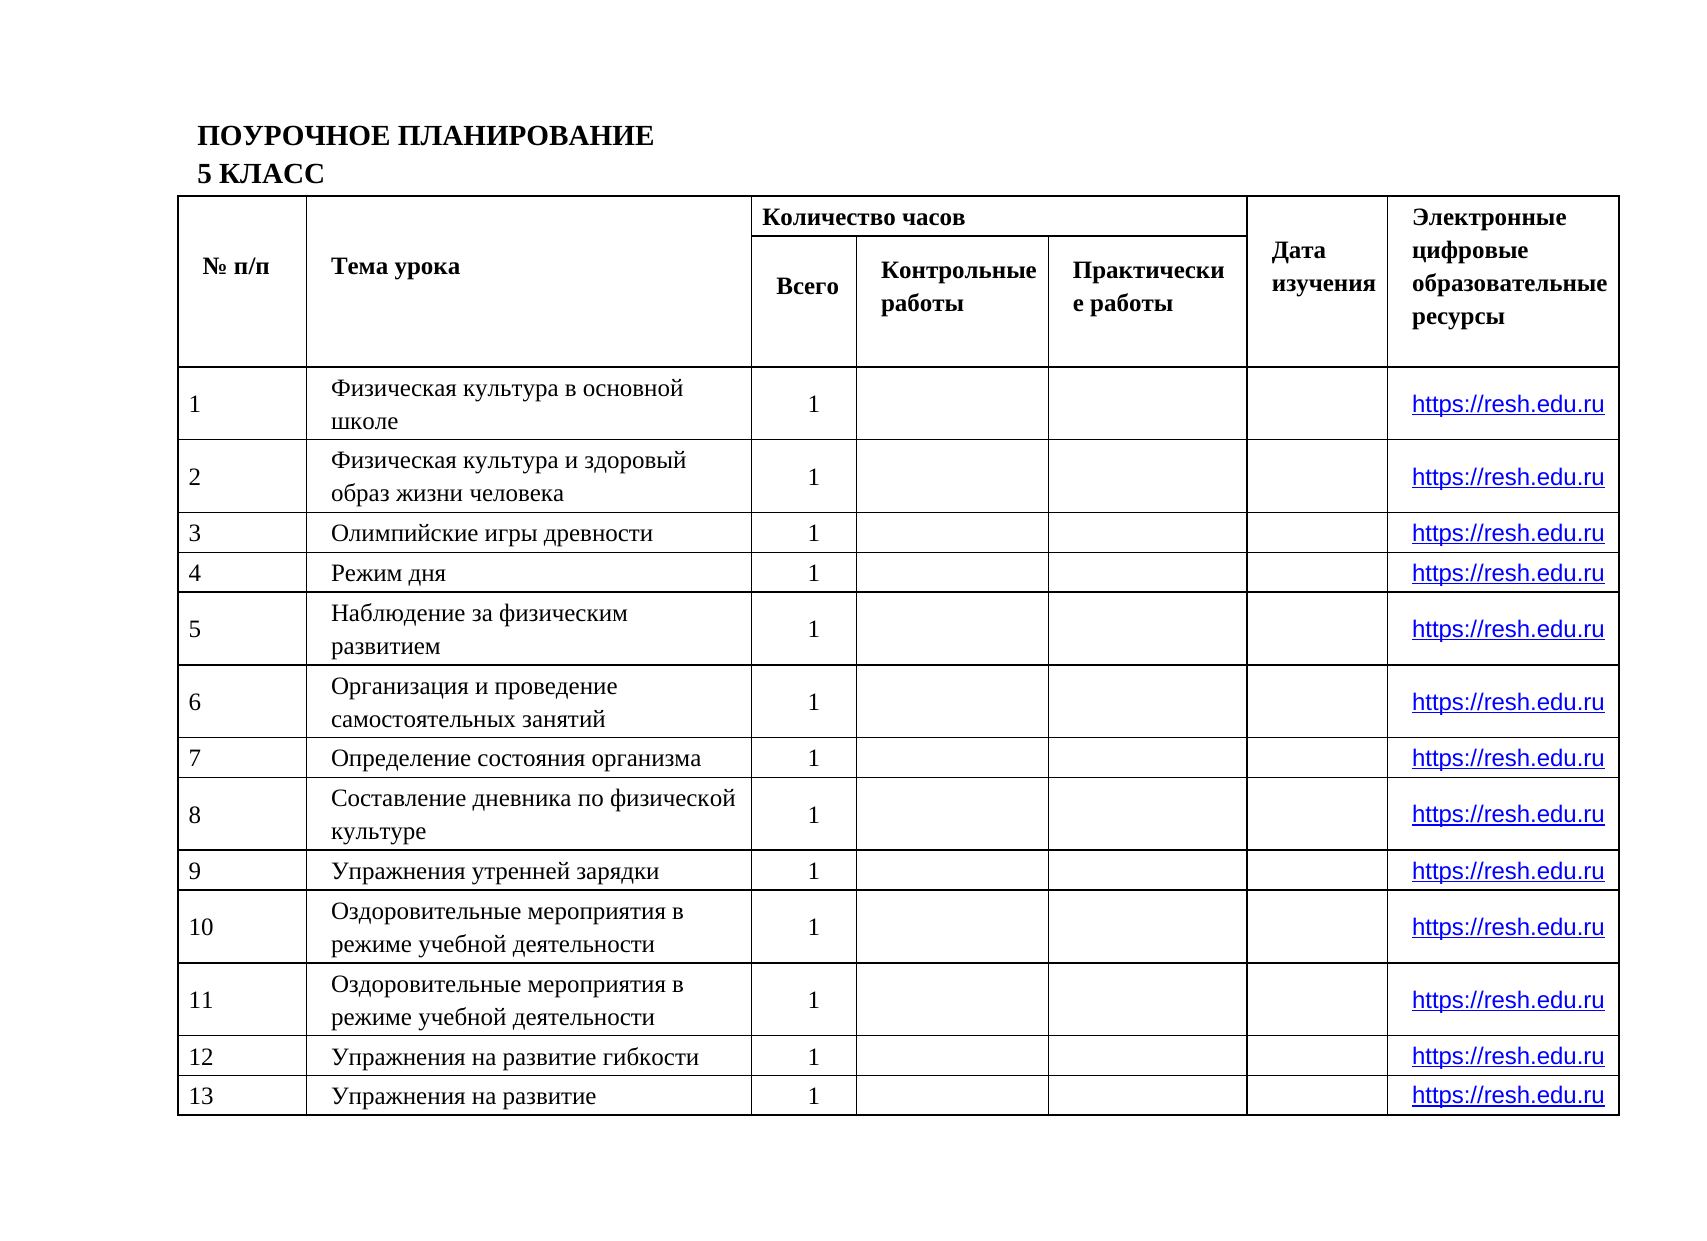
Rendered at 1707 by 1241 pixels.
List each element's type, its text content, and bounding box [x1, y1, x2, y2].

table_cell Упражнения утренней зарядки [307, 851, 751, 889]
table_cell 1 [752, 513, 856, 551]
table_cell [1248, 738, 1387, 777]
table_cell [857, 964, 1048, 1035]
table_cell [857, 1036, 1048, 1074]
table_cell [857, 368, 1048, 439]
table_cell 2 [179, 440, 306, 512]
table_cell Организация и проведение самостоятельных занятий [307, 666, 751, 737]
table_cell https://resh.edu.ru [1388, 666, 1618, 737]
table_cell https://resh.edu.ru [1388, 964, 1618, 1035]
table_cell Оздоровительные мероприятия в режиме учебной деятельности [307, 964, 751, 1035]
table_cell [1049, 778, 1246, 849]
table_cell [1049, 593, 1246, 664]
table_cell Практические работы [1049, 237, 1246, 366]
table_cell 1 [752, 593, 856, 664]
table_cell [857, 553, 1048, 591]
table_cell https://resh.edu.ru [1388, 513, 1618, 551]
table_cell [1248, 851, 1387, 889]
table_cell [1049, 1076, 1246, 1114]
table_cell [1248, 553, 1387, 591]
table_cell [1049, 738, 1246, 777]
table_cell [857, 440, 1048, 512]
table_cell [857, 738, 1048, 777]
table_cell 1 [752, 851, 856, 889]
table_cell 1 [752, 964, 856, 1035]
table_cell [1248, 666, 1387, 737]
table_cell [857, 513, 1048, 551]
table_cell 4 [179, 553, 306, 591]
table_cell 1 [752, 891, 856, 962]
table_cell https://resh.edu.ru [1388, 1076, 1618, 1114]
table_header Тема урока [307, 197, 751, 366]
table_cell [1248, 778, 1387, 849]
table_cell Оздоровительные мероприятия в режиме учебной деятельности [307, 891, 751, 962]
table_cell [857, 666, 1048, 737]
table_cell 3 [179, 513, 306, 551]
table_cell https://resh.edu.ru [1388, 1036, 1618, 1074]
text ПОУРОЧНОЕ ПЛАНИРОВАНИЕ [190, 118, 1618, 152]
table_cell 1 [752, 666, 856, 737]
table_cell 10 [179, 891, 306, 962]
table_cell 1 [179, 368, 306, 439]
table_cell 12 [179, 1036, 306, 1074]
table_cell 13 [179, 1076, 306, 1114]
table_header Количество часов [752, 197, 1246, 235]
table_cell 1 [752, 778, 856, 849]
table_cell Контрольные работы [857, 237, 1048, 366]
table_cell 1 [752, 440, 856, 512]
table_cell Упражнения на развитие гибкости [307, 1036, 751, 1074]
table_cell 6 [179, 666, 306, 737]
table_cell Составление дневника по физической культуре [307, 778, 751, 849]
table_cell 1 [752, 1076, 856, 1114]
table_cell 1 [752, 368, 856, 439]
table_cell [1049, 513, 1246, 551]
table_cell [1049, 440, 1246, 512]
table_cell Определение состояния организма [307, 738, 751, 777]
table_cell Физическая культура в основной школе [307, 368, 751, 439]
table_cell Наблюдение за физическим развитием [307, 593, 751, 664]
table_cell 11 [179, 964, 306, 1035]
table_cell Режим дня [307, 553, 751, 591]
table_cell [1049, 964, 1246, 1035]
table_cell https://resh.edu.ru [1388, 553, 1618, 591]
table_cell https://resh.edu.ru [1388, 738, 1618, 777]
table_cell https://resh.edu.ru [1388, 851, 1618, 889]
table_cell 1 [752, 1036, 856, 1074]
table_cell https://resh.edu.ru [1388, 778, 1618, 849]
table_cell [1248, 1076, 1387, 1114]
table_cell https://resh.edu.ru [1388, 891, 1618, 962]
table_cell [1248, 964, 1387, 1035]
table_header Электронные цифровые образовательные ресурсы [1388, 197, 1618, 366]
table_cell [1248, 368, 1387, 439]
table_cell 5 [179, 593, 306, 664]
table_cell Олимпийские игры древности [307, 513, 751, 551]
table_cell https://resh.edu.ru [1388, 368, 1618, 439]
table_cell [857, 593, 1048, 664]
table_cell [1049, 666, 1246, 737]
table_cell 1 [752, 553, 856, 591]
table_cell [1049, 891, 1246, 962]
table_cell [1049, 1036, 1246, 1074]
table_header № п/п [179, 197, 306, 366]
table_cell [1049, 553, 1246, 591]
table_cell https://resh.edu.ru [1388, 593, 1618, 664]
table_cell [1248, 440, 1387, 512]
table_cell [307, 1076, 751, 1114]
table_cell https://resh.edu.ru [1388, 440, 1618, 512]
table_cell [857, 891, 1048, 962]
table_cell 1 [752, 738, 856, 777]
table_cell 9 [179, 851, 306, 889]
table_cell 7 [179, 738, 306, 777]
table_cell [1248, 513, 1387, 551]
table_cell 8 [179, 778, 306, 849]
table_cell [1049, 368, 1246, 439]
table_header Дата изучения [1248, 197, 1387, 366]
table_cell [857, 851, 1048, 889]
table_cell [857, 778, 1048, 849]
table_cell [1248, 1036, 1387, 1074]
text 5 КЛАСС [190, 157, 1618, 190]
table_cell Всего [752, 237, 856, 366]
table_cell [1049, 851, 1246, 889]
table_cell [1248, 593, 1387, 664]
table_cell Физическая культура и здоровый образ жизни человека [307, 440, 751, 512]
table_cell [1248, 891, 1387, 962]
table_cell [857, 1076, 1048, 1114]
